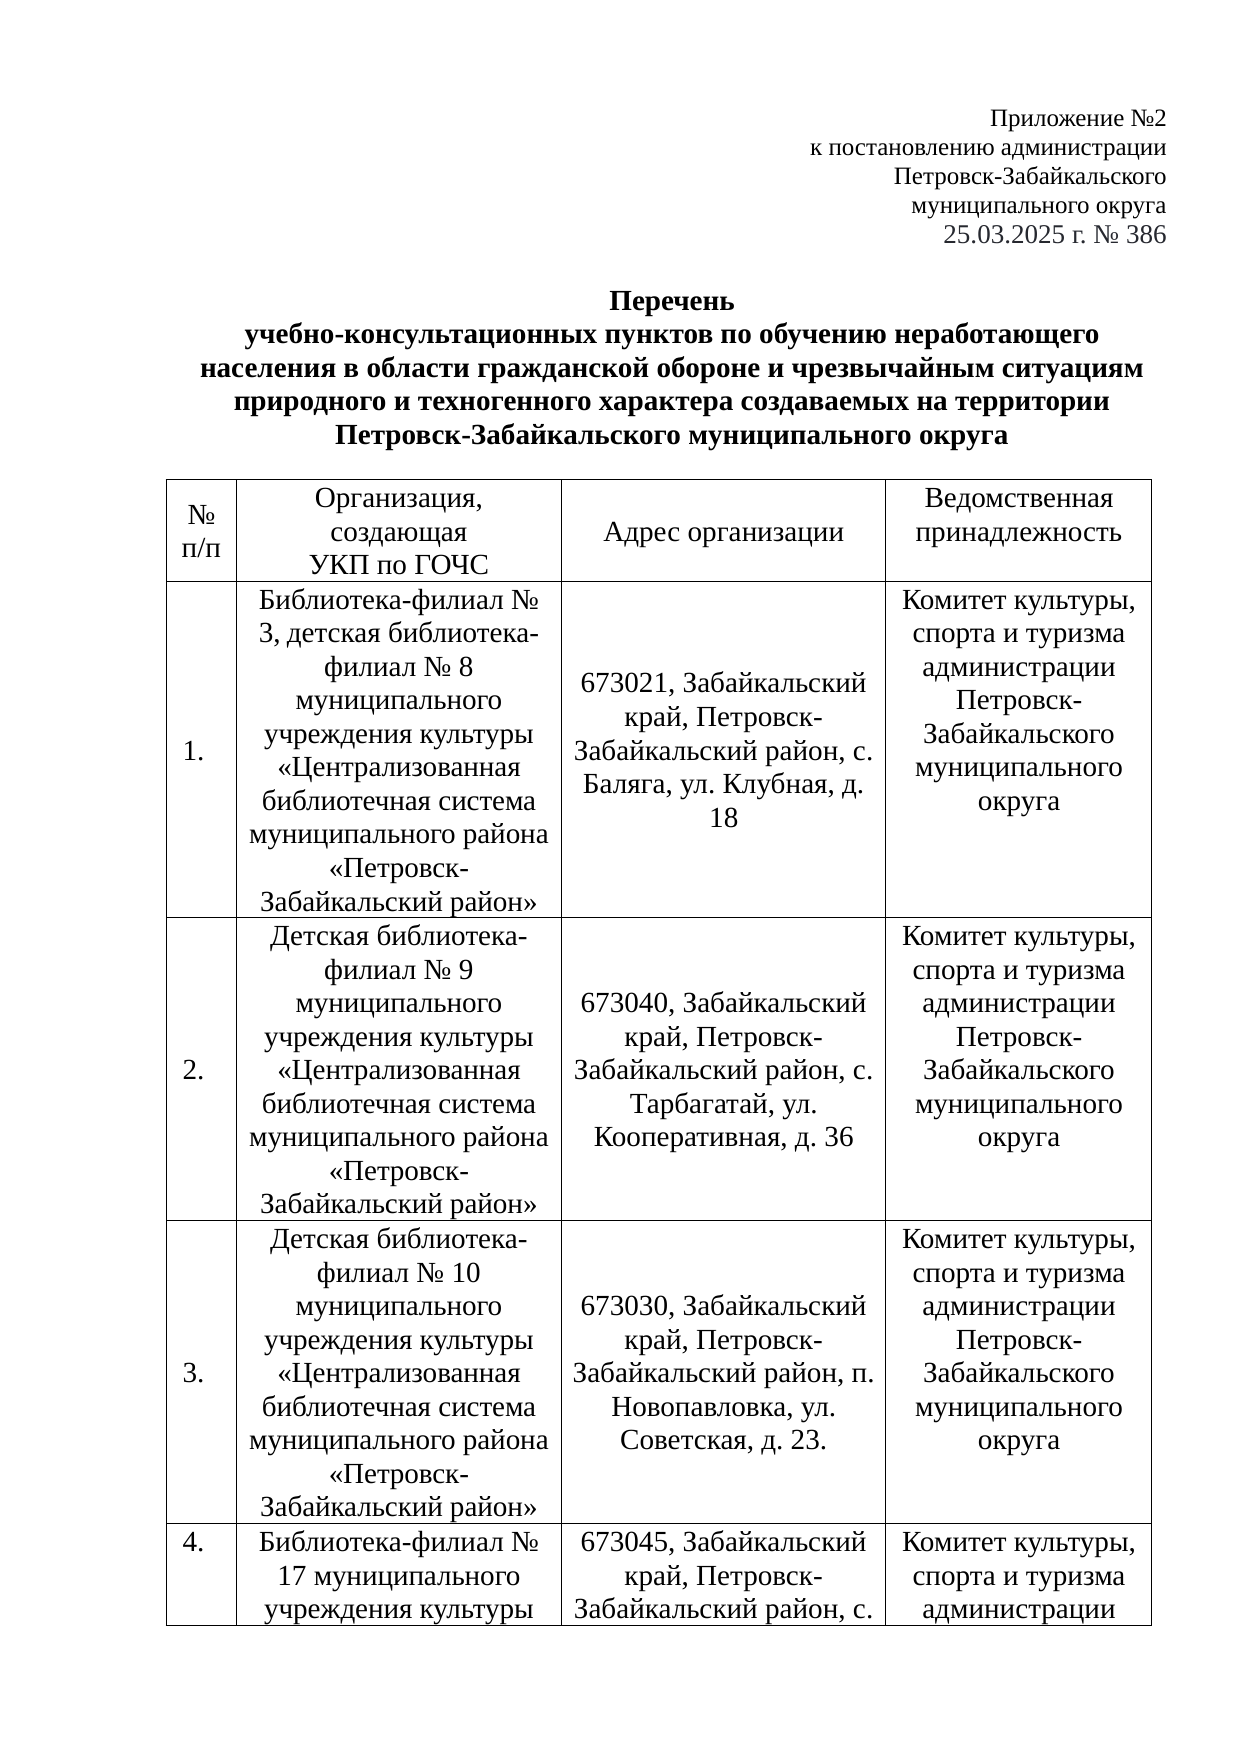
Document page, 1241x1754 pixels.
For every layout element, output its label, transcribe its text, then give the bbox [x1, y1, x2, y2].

table_cell ​673030, Забайкальский край, Петровск-Забайкальский район, п. Новопавловка, ул. Советская, д. 23. [562, 1221, 885, 1523]
text 25.03.2025 г. № 386 [768, 218, 1167, 249]
text к постановлению администрации [768, 132, 1167, 161]
table_cell Детская библиотека- филиал № 9 муниципального учреждения культуры «Централизованная библиотечная система муниципального района «Петровск-Забайкальский район» [237, 918, 561, 1220]
table_header № п/п [167, 480, 236, 581]
text Перечень [177, 283, 1167, 316]
table_cell [167, 1221, 236, 1523]
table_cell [562, 1524, 885, 1625]
table_header Адрес организации [562, 480, 885, 581]
table_cell Комитет культуры, спорта и туризма администрации Петровск- Забайкальского муниципального округа [886, 918, 1151, 1220]
table_header Ведомственная принадлежность [886, 480, 1151, 581]
table_cell Библиотека-филиал № 3, детская библиотека-филиал № 8 муниципального учреждения культуры «Централизованная библиотечная система муниципального района «Петровск-Забайкальский район» [237, 582, 561, 917]
text Приложение №2 [768, 103, 1167, 132]
table_cell Комитет культуры, спорта и туризма администрации Петровск- Забайкальского муниципального округа [886, 1221, 1151, 1523]
table_cell 673040, Забайкальский край, Петровск-Забайкальский район, с. Тарбагатай, ул. Кооперативная, д. 36 [562, 918, 885, 1220]
table_cell Детская библиотека- филиал № 10 муниципального учреждения культуры «Централизованная библиотечная система муниципального района «Петровск-Забайкальский район» [237, 1221, 561, 1523]
table_cell Комитет культуры, спорта и туризма администрации Петровск- Забайкальского муниципального округа [886, 582, 1151, 917]
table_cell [886, 1524, 1151, 1625]
table_cell [167, 1524, 236, 1625]
table_cell 673021, Забайкальский край, Петровск-Забайкальский район, с. Баляга, ул. Клубная, д. 18 [562, 582, 885, 917]
table_cell [167, 582, 236, 917]
table_header Организация, создающая УКП по ГОЧС [237, 480, 561, 581]
text учебно-консультационных пунктов по обучению неработающего населения в области гражданской обороне и чрезвычайным ситуациям природного и техногенного характера создаваемых на территории Петровск-Забайкальского муниципального округа [177, 316, 1167, 450]
table_cell [167, 918, 236, 1220]
text Петровск-Забайкальского муниципального округа [768, 161, 1167, 218]
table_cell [237, 1524, 561, 1625]
